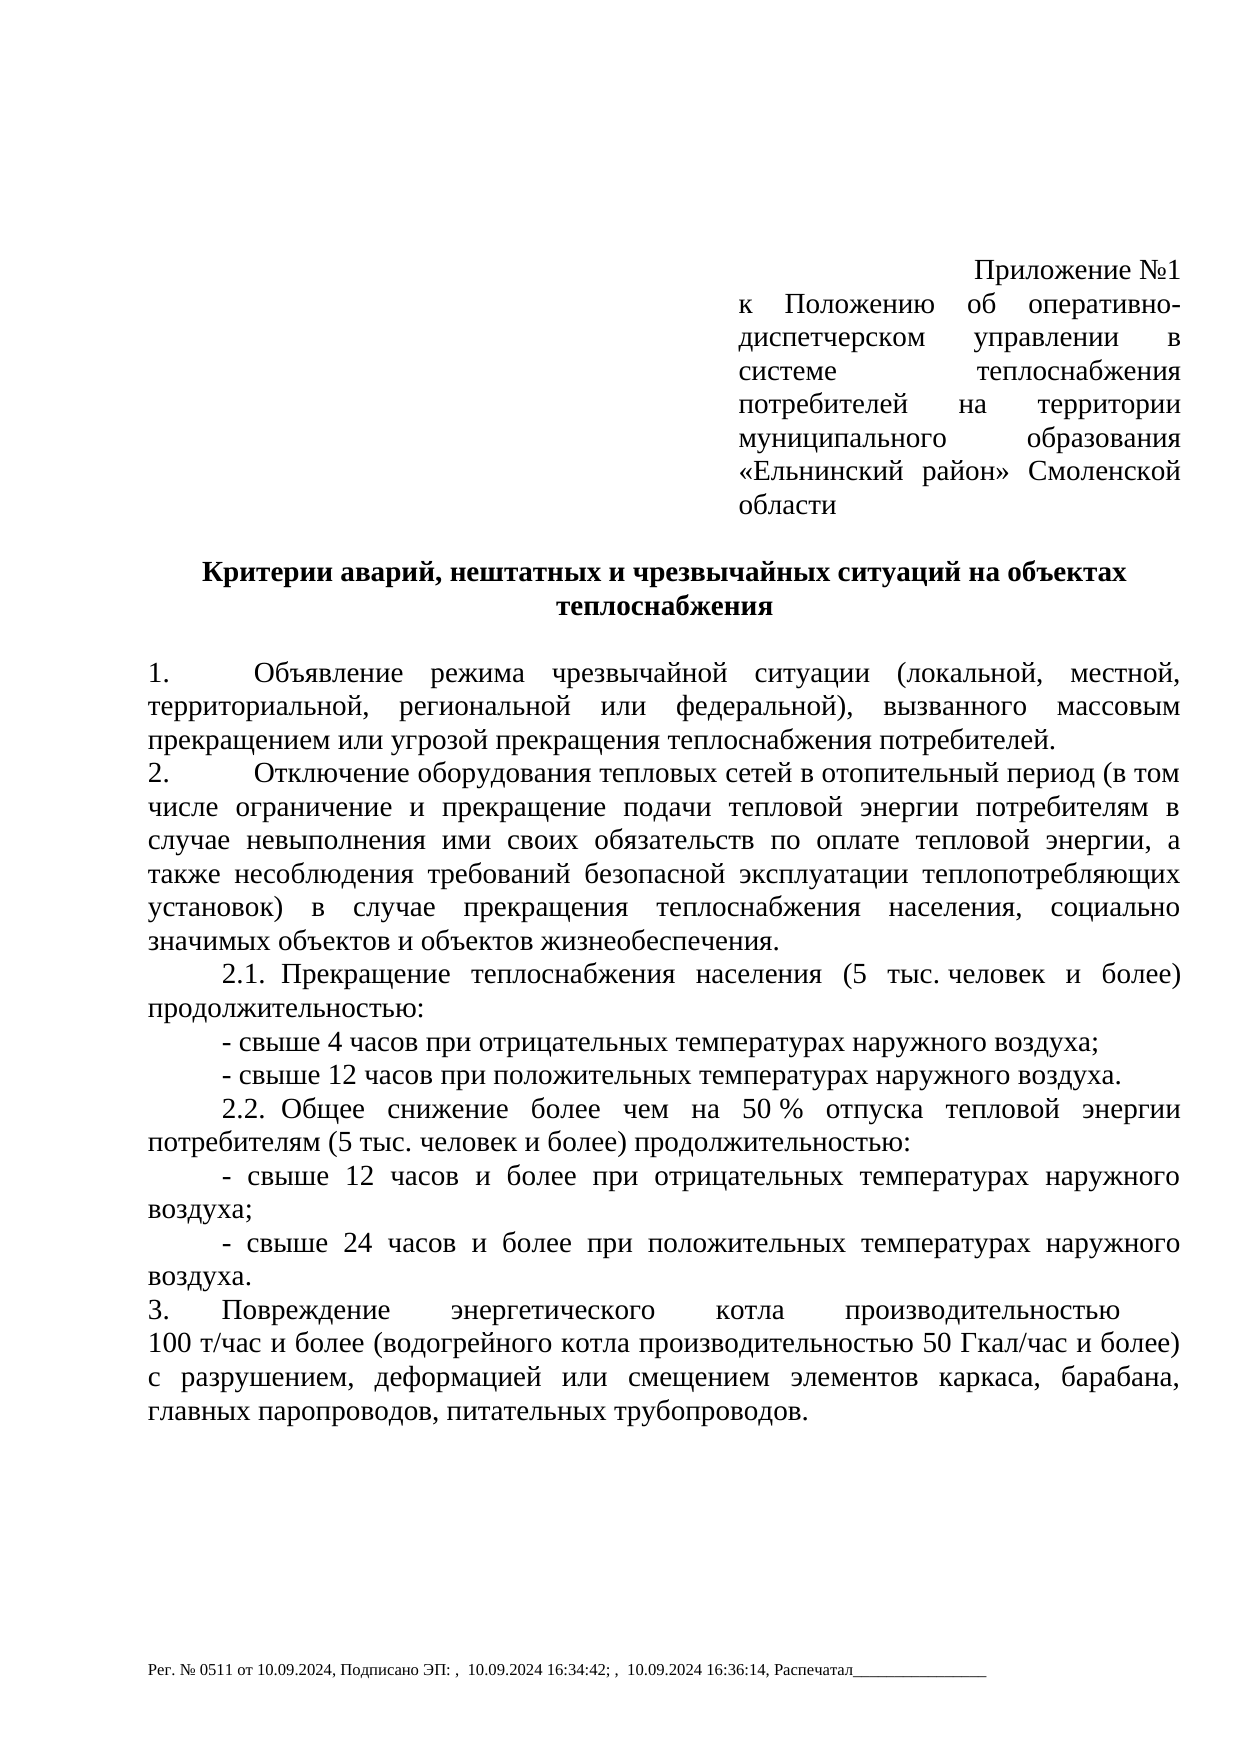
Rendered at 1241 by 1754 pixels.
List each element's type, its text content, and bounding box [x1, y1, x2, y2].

list Повреждение энергетического котла производительностью 100 т/час и более (водогрейного котла производительностью 50 Гкал/час и более) с разрушением, деформацией или смещением элементов каркаса, барабана, главных паропроводов, питательных трубопроводов. [148, 1292, 1181, 1426]
list Отключение оборудования тепловых сетей в отопительный период (в том числе ограничение и прекращение подачи тепловой энергии потребителям в случае невыполнения ими своих обязательств по оплате тепловой энергии, а также несоблюдения требований безопасной эксплуатации теплопотребляющих установок) в случае прекращения теплоснабжения населения, социально значимых объектов и объектов жизнеобеспечения. [148, 755, 1181, 957]
text к Положению об оперативно-диспетчерском управлении в системе теплоснабжения потребителей на территории муниципального образования «Ельнинский район» Смоленской области [738, 286, 1181, 521]
text Критерии аварий, нештатных и чрезвычайных ситуаций на объектах теплоснабжения [148, 554, 1181, 621]
list Объявление режима чрезвычайной ситуации (локальной, местной, территориальной, региональной или федеральной), вызванного массовым прекращением или угрозой прекращения теплоснабжения потребителей. [148, 655, 1181, 755]
text Приложение №1 [738, 252, 1181, 286]
text - свыше 12 часов и более при отрицательных температурах наружного воздуха; [148, 1158, 1181, 1225]
text 2.1. Прекращение теплоснабжения населения (5 тыс. человек и более) продолжительностью: [148, 957, 1181, 1024]
text - свыше 12 часов при положительных температурах наружного воздуха. [148, 1057, 1181, 1091]
text - свыше 24 часов и более при положительных температурах наружного воздуха. [148, 1225, 1181, 1292]
text 2.2. Общее снижение более чем на 50 % отпуска тепловой энергии потребителям (5 тыс. человек и более) продолжительностью: [148, 1091, 1181, 1158]
text - свыше 4 часов при отрицательных температурах наружного воздуха; [148, 1024, 1181, 1057]
